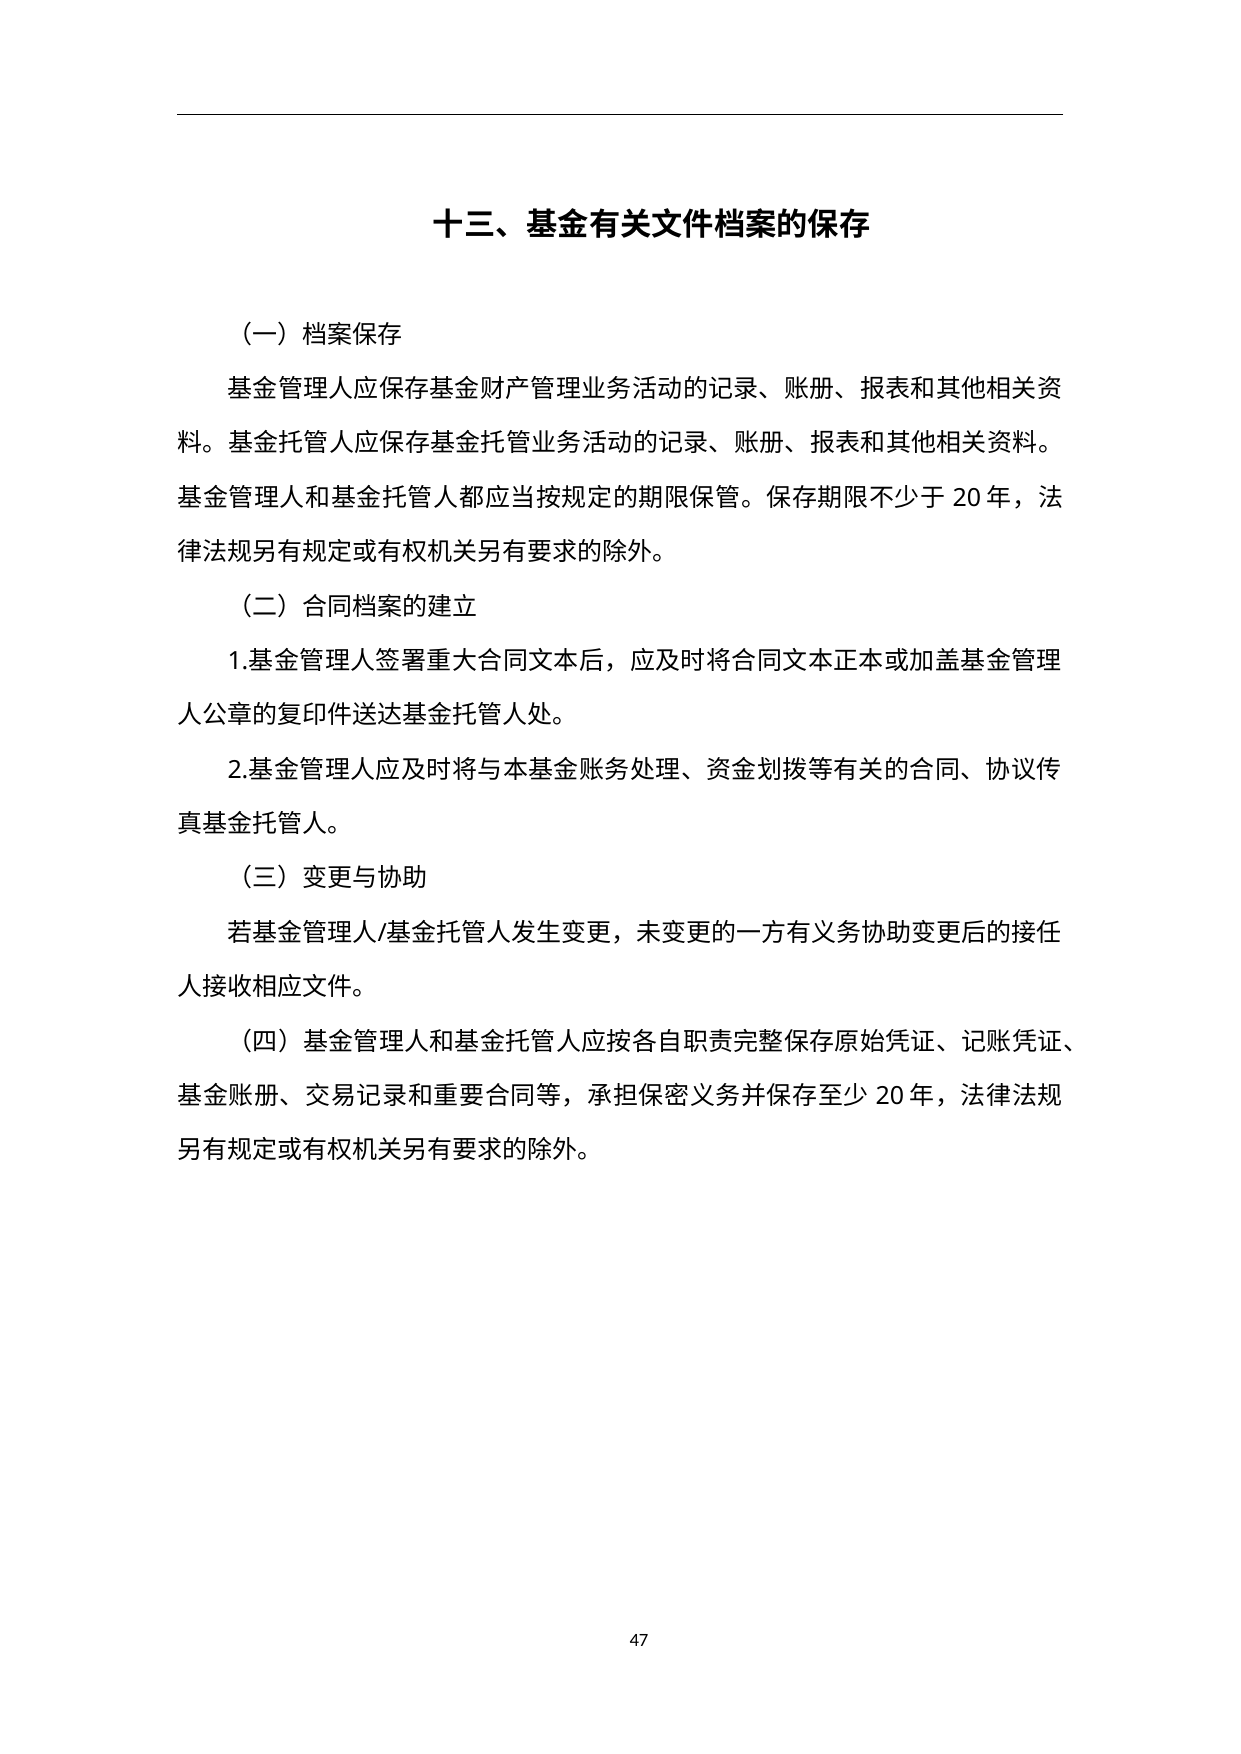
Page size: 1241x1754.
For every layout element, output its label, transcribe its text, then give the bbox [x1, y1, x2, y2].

text （二）合同档案的建立 [177, 586, 1063, 622]
text 基金管理人应保存基金财产管理业务活动的记录、账册、报表和其他相关资料。基金托管人应保存基金托管业务活动的记录、账册、报表和其他相关资料。基金管理人和基金托管人都应当按规定的期限保管。保存期限不少于20年，法律法规另有规定或有权机关另有要求的除外。 [177, 368, 1063, 568]
text 1.基金管理人签署重大合同文本后，应及时将合同文本正本或加盖基金管理人公章的复印件送达基金托管人处。 [177, 640, 1063, 731]
text （三）变更与协助 [177, 858, 1063, 894]
text 若基金管理人/基金托管人发生变更，未变更的一方有义务协助变更后的接任人接收相应文件。 [177, 912, 1063, 1003]
text 2.基金管理人应及时将与本基金账务处理、资金划拨等有关的合同、协议传真基金托管人。 [177, 749, 1063, 840]
text （一）档案保存 [177, 314, 1063, 350]
subtitle 十三、基金有关文件档案的保存 [177, 189, 1063, 254]
text （四）基金管理人和基金托管人应按各自职责完整保存原始凭证、记账凭证、基金账册、交易记录和重要合同等，承担保密义务并保存至少20年，法律法规另有规定或有权机关另有要求的除外。 [177, 1021, 1063, 1166]
